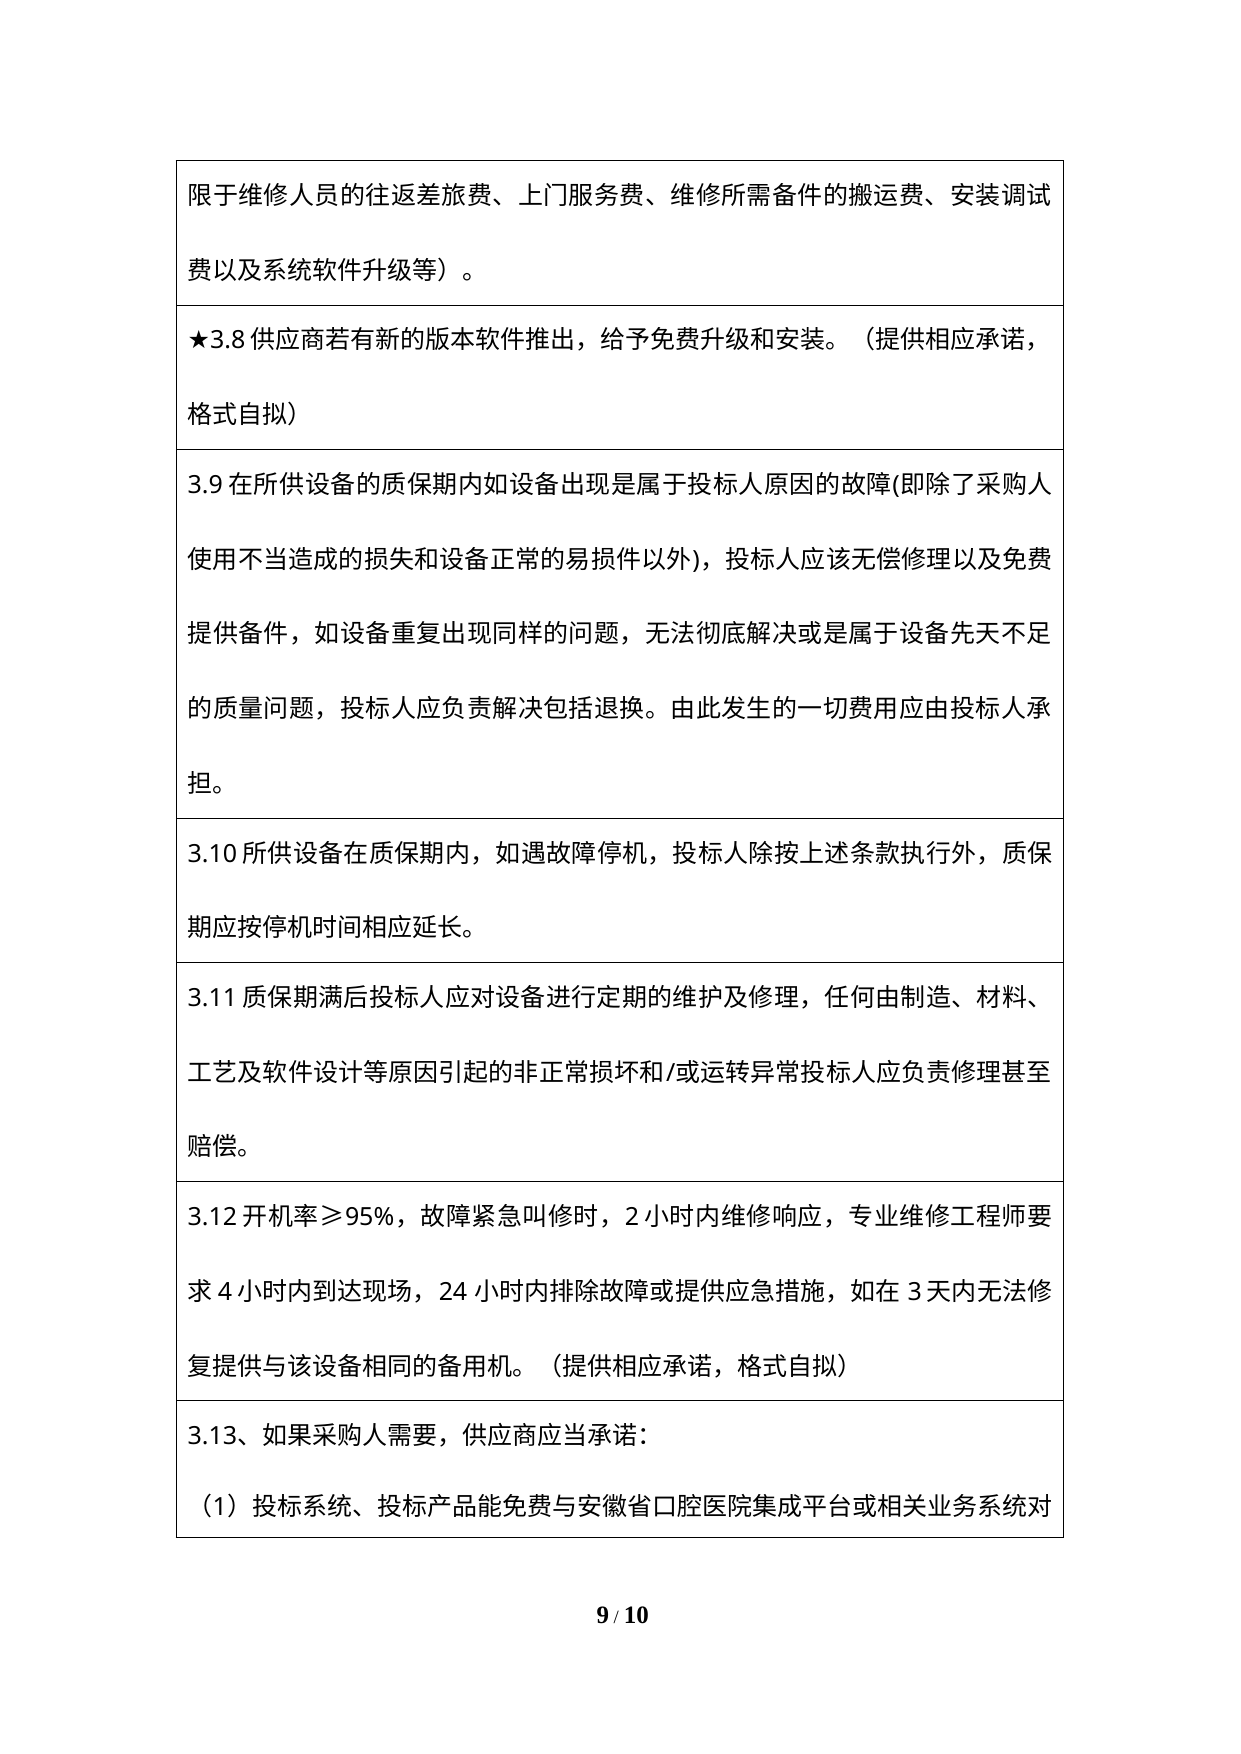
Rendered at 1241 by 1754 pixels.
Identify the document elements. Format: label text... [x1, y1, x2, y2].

table_cell 3.10所供设备在质保期内，如遇故障停机，投标人除按上述条款执行外，质保期应按停机时间相应延长。 [177, 819, 1063, 962]
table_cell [177, 161, 1063, 304]
table_cell 3.11质保期满后投标人应对设备进行定期的维护及修理，任何由制造、材料、工艺及软件设计等原因引起的非正常损坏和/或运转异常投标人应负责修理甚至赔偿。 [177, 963, 1063, 1181]
table_cell 3.12开机率≥95%，故障紧急叫修时，2小时内维修响应，专业维修工程师要求4小时内到达现场，24 小时内排除故障或提供应急措施，如在3天内无法修复提供与该设备相同的备用机。（提供相应承诺，格式自拟） [177, 1182, 1063, 1400]
table_cell ★3.8供应商若有新的版本软件推出，给予免费升级和安装。（提供相应承诺，格式自拟） [177, 306, 1063, 449]
table_cell 3.9在所供设备的质保期内如设备出现是属于投标人原因的故障(即除了采购人使用不当造成的损失和设备正常的易损件以外)，投标人应该无偿修理以及免费提供备件，如设备重复出现同样的问题，无法彻底解决或是属于设备先天不足的质量问题，投标人应负责解决包括退换。由此发生的一切费用应由投标人承担。 [177, 450, 1063, 818]
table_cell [177, 1401, 1063, 1537]
